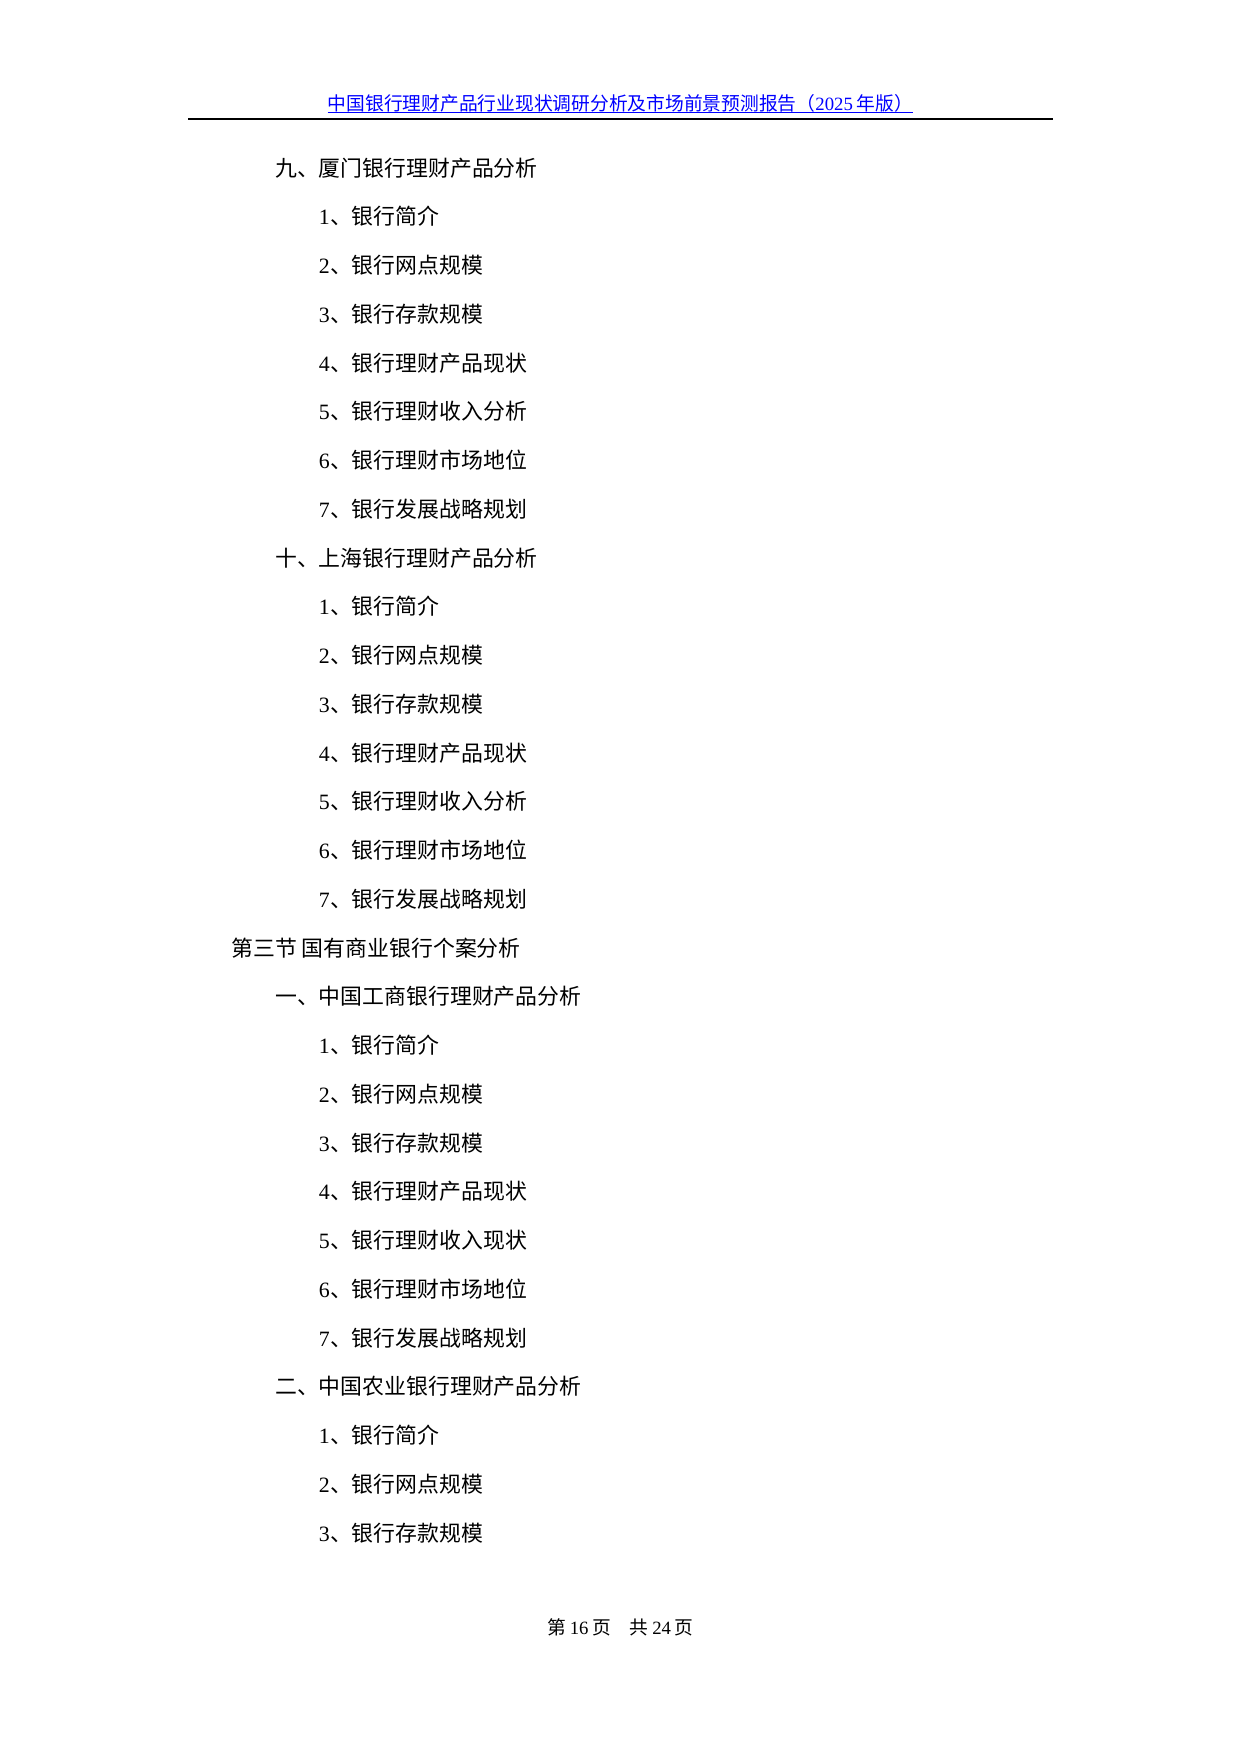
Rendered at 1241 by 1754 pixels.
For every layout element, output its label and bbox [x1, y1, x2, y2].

text [187, 150, 1053, 1548]
